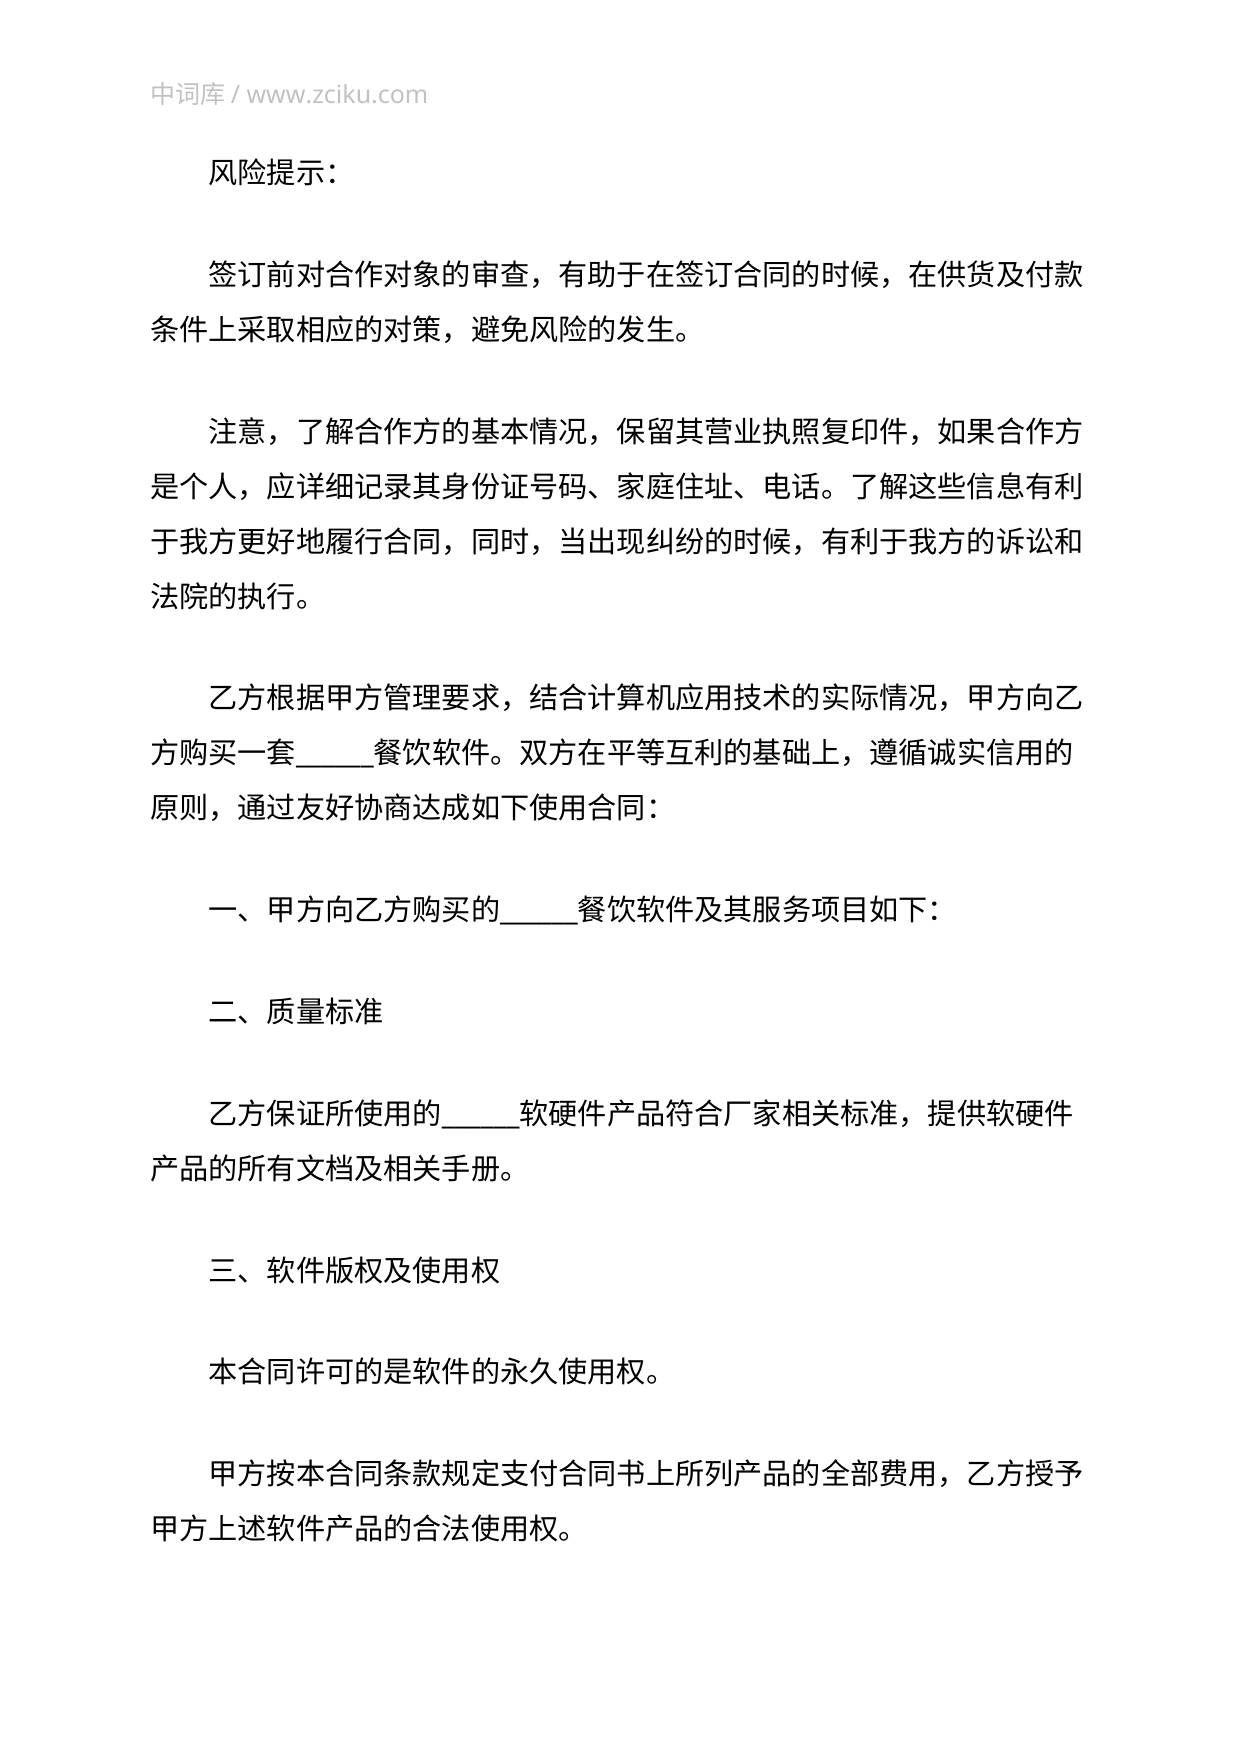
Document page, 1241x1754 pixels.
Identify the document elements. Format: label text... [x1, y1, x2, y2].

text 三、软件版权及使用权 [150, 1247, 1090, 1289]
text 一、甲方向乙方购买的______餐饮软件及其服务项目如下： [150, 887, 1090, 929]
text 签订前对合作对象的审查，有助于在签订合同的时候，在供货及付款条件上采取相应的对策，避免风险的发生。 [150, 252, 1090, 349]
text 乙方根据甲方管理要求，结合计算机应用技术的实际情况，甲方向乙方购买一套______餐饮软件。双方在平等互利的基础上，遵循诚实信用的原则，通过友好协商达成如下使用合同： [150, 675, 1090, 827]
text 本合同许可的是软件的永久使用权。 [150, 1349, 1090, 1391]
text 风险提示： [150, 150, 1090, 192]
text 甲方按本合同条款规定支付合同书上所列产品的全部费用，乙方授予甲方上述软件产品的合法使用权。 [150, 1451, 1090, 1548]
text 注意，了解合作方的基本情况，保留其营业执照复印件，如果合作方是个人，应详细记录其身份证号码、家庭住址、电话。了解这些信息有利于我方更好地履行合同，同时，当出现纠纷的时候，有利于我方的诉讼和法院的执行。 [150, 408, 1090, 615]
text 二、质量标准 [150, 988, 1090, 1031]
text 乙方保证所使用的______软硬件产品符合厂家相关标准，提供软硬件产品的所有文档及相关手册。 [150, 1090, 1090, 1188]
